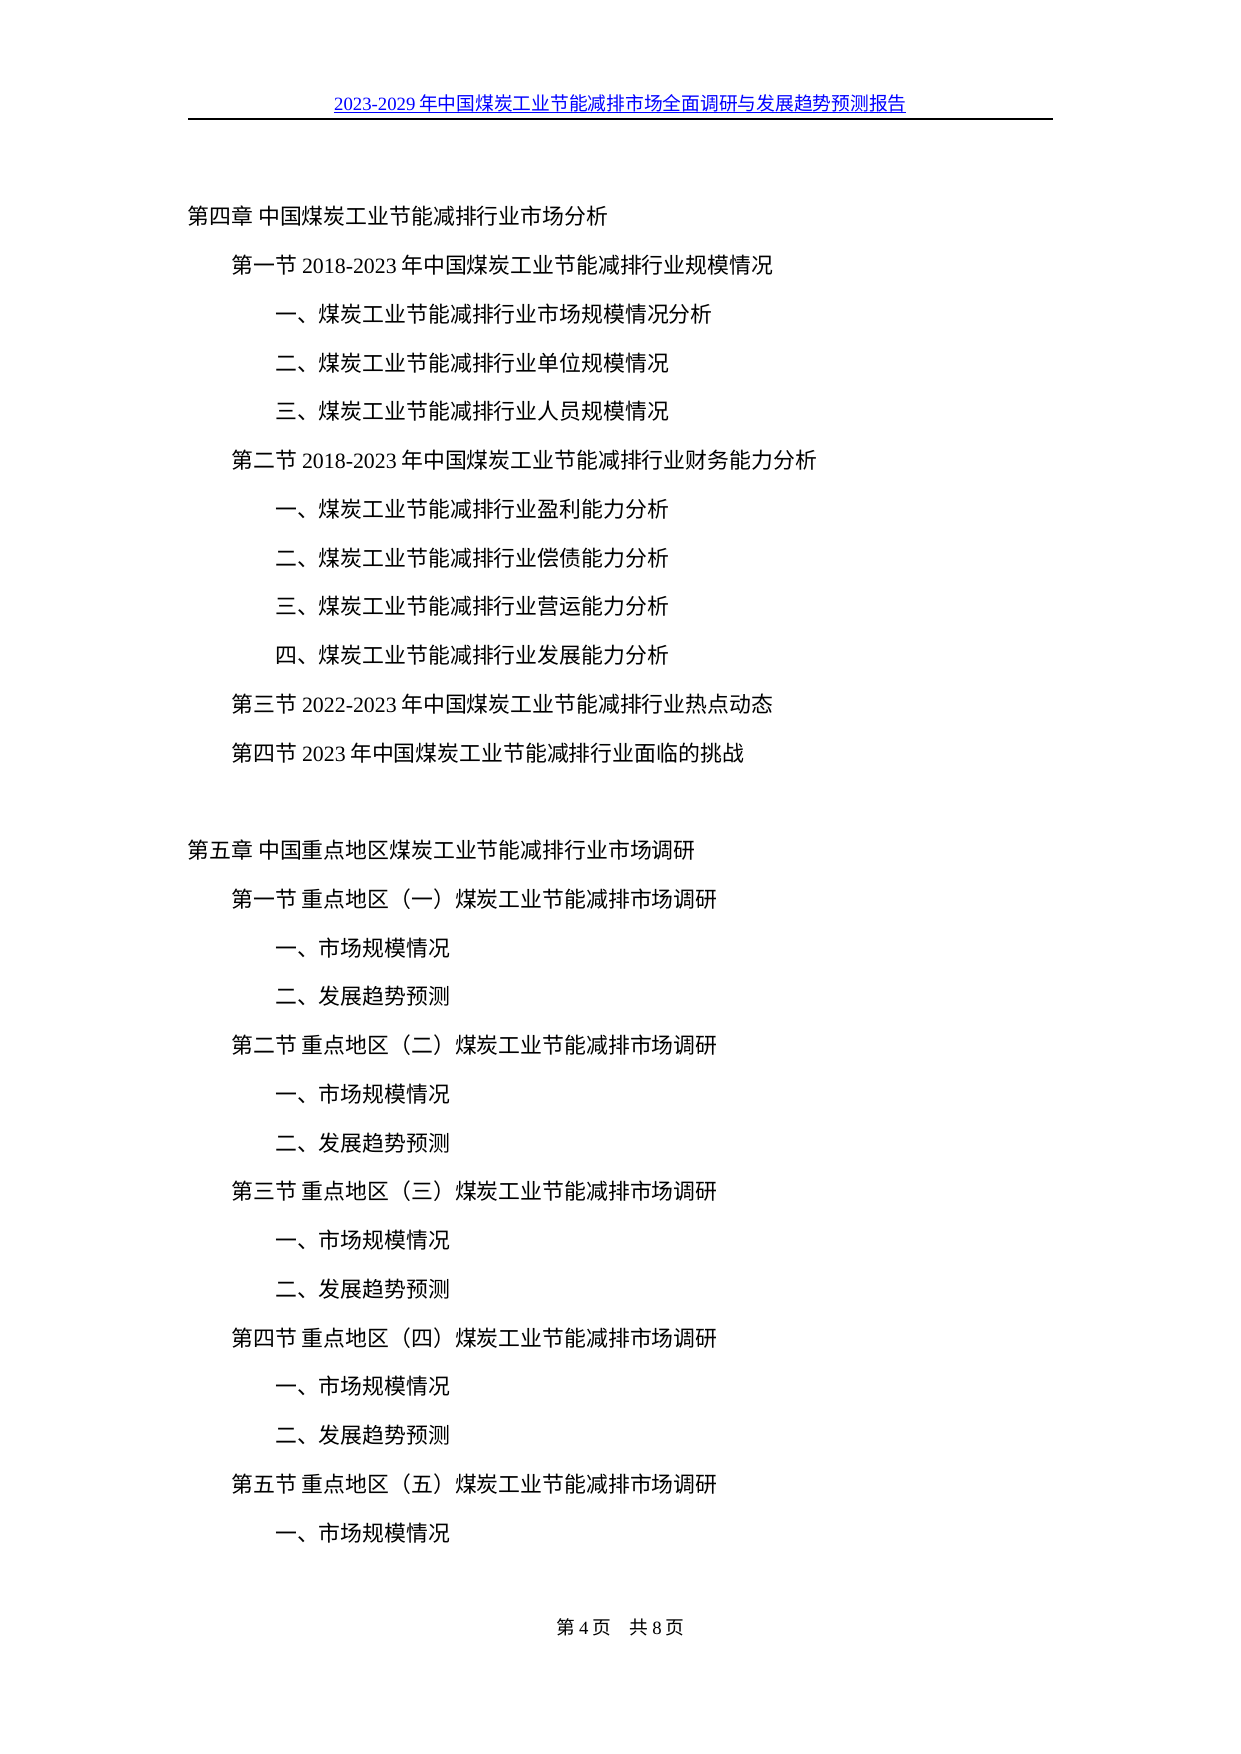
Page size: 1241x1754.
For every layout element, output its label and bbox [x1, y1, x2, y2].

text [187, 150, 1053, 1548]
